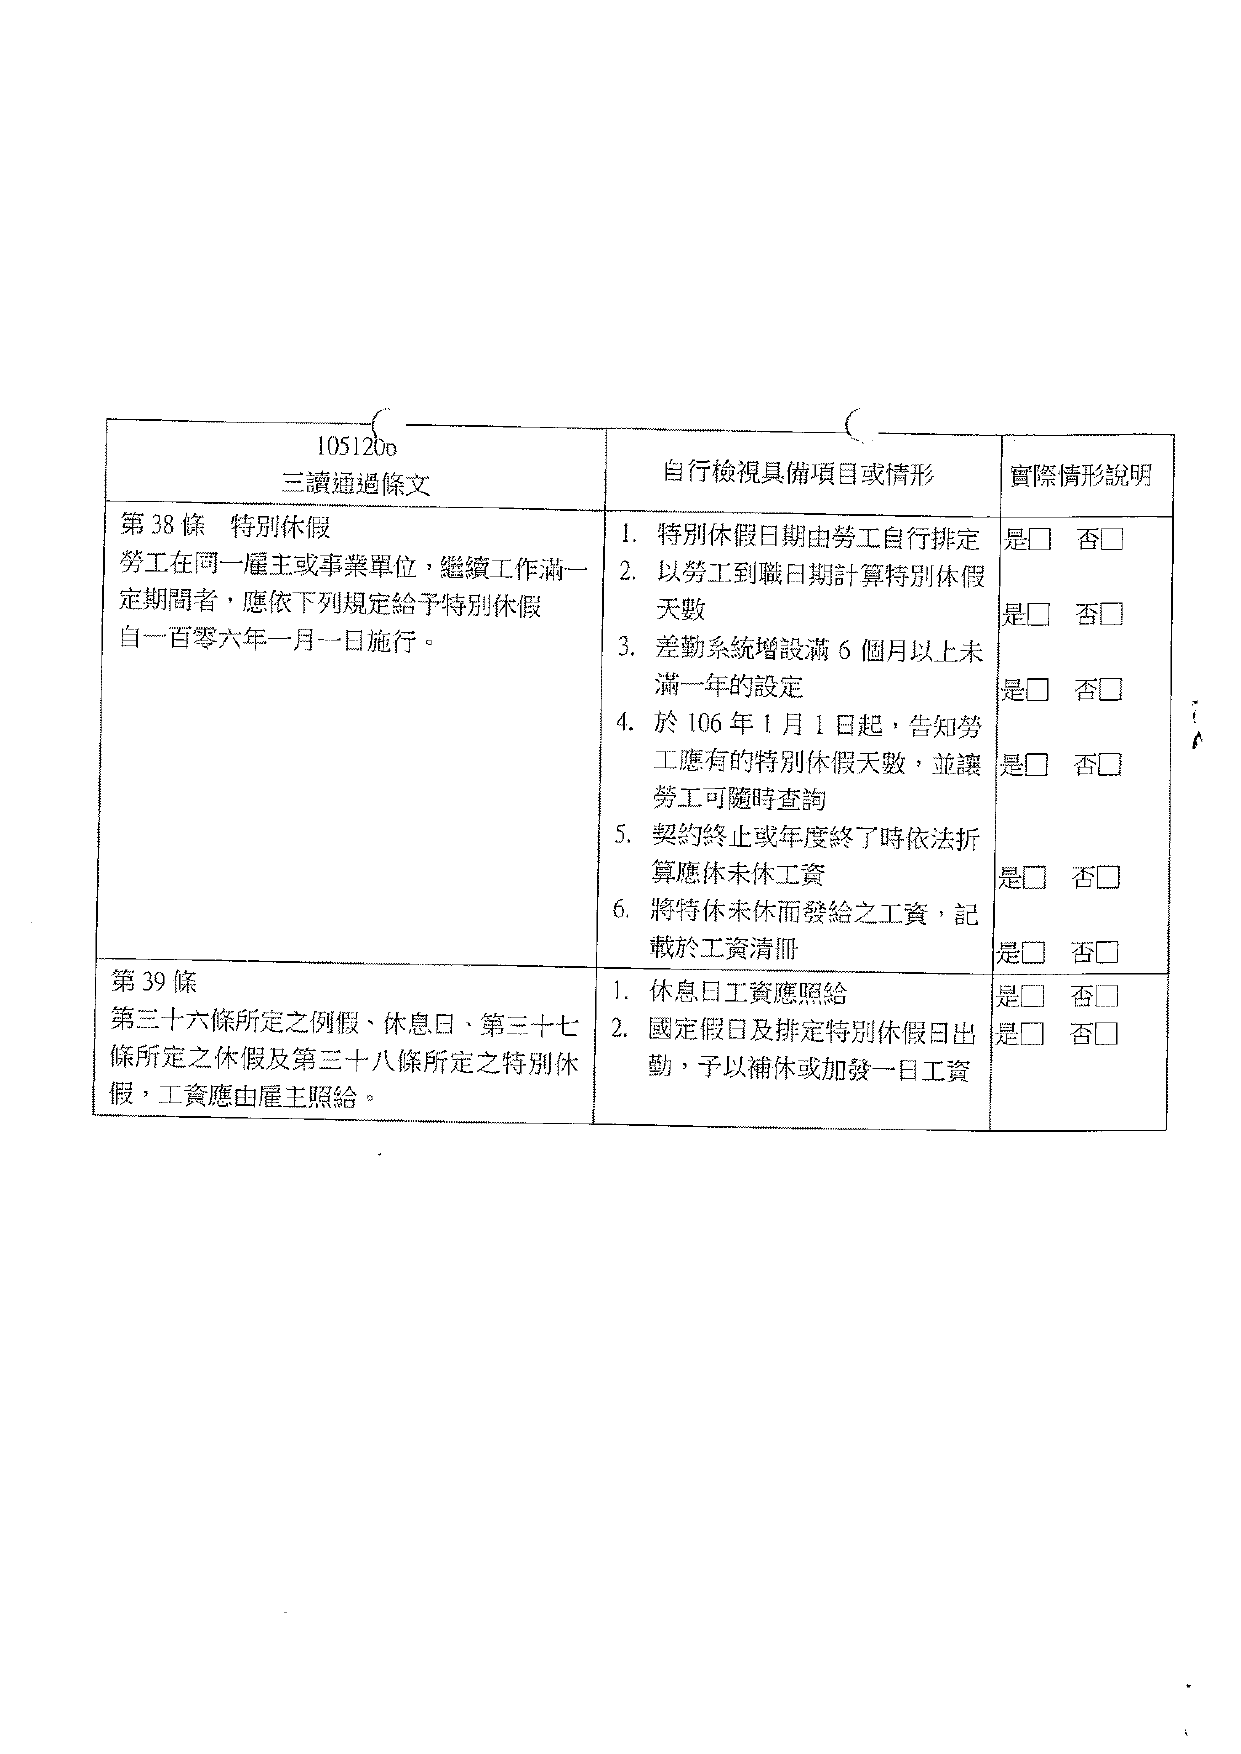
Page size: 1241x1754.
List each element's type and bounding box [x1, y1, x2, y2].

picture [0, 385, 1240, 1754]
